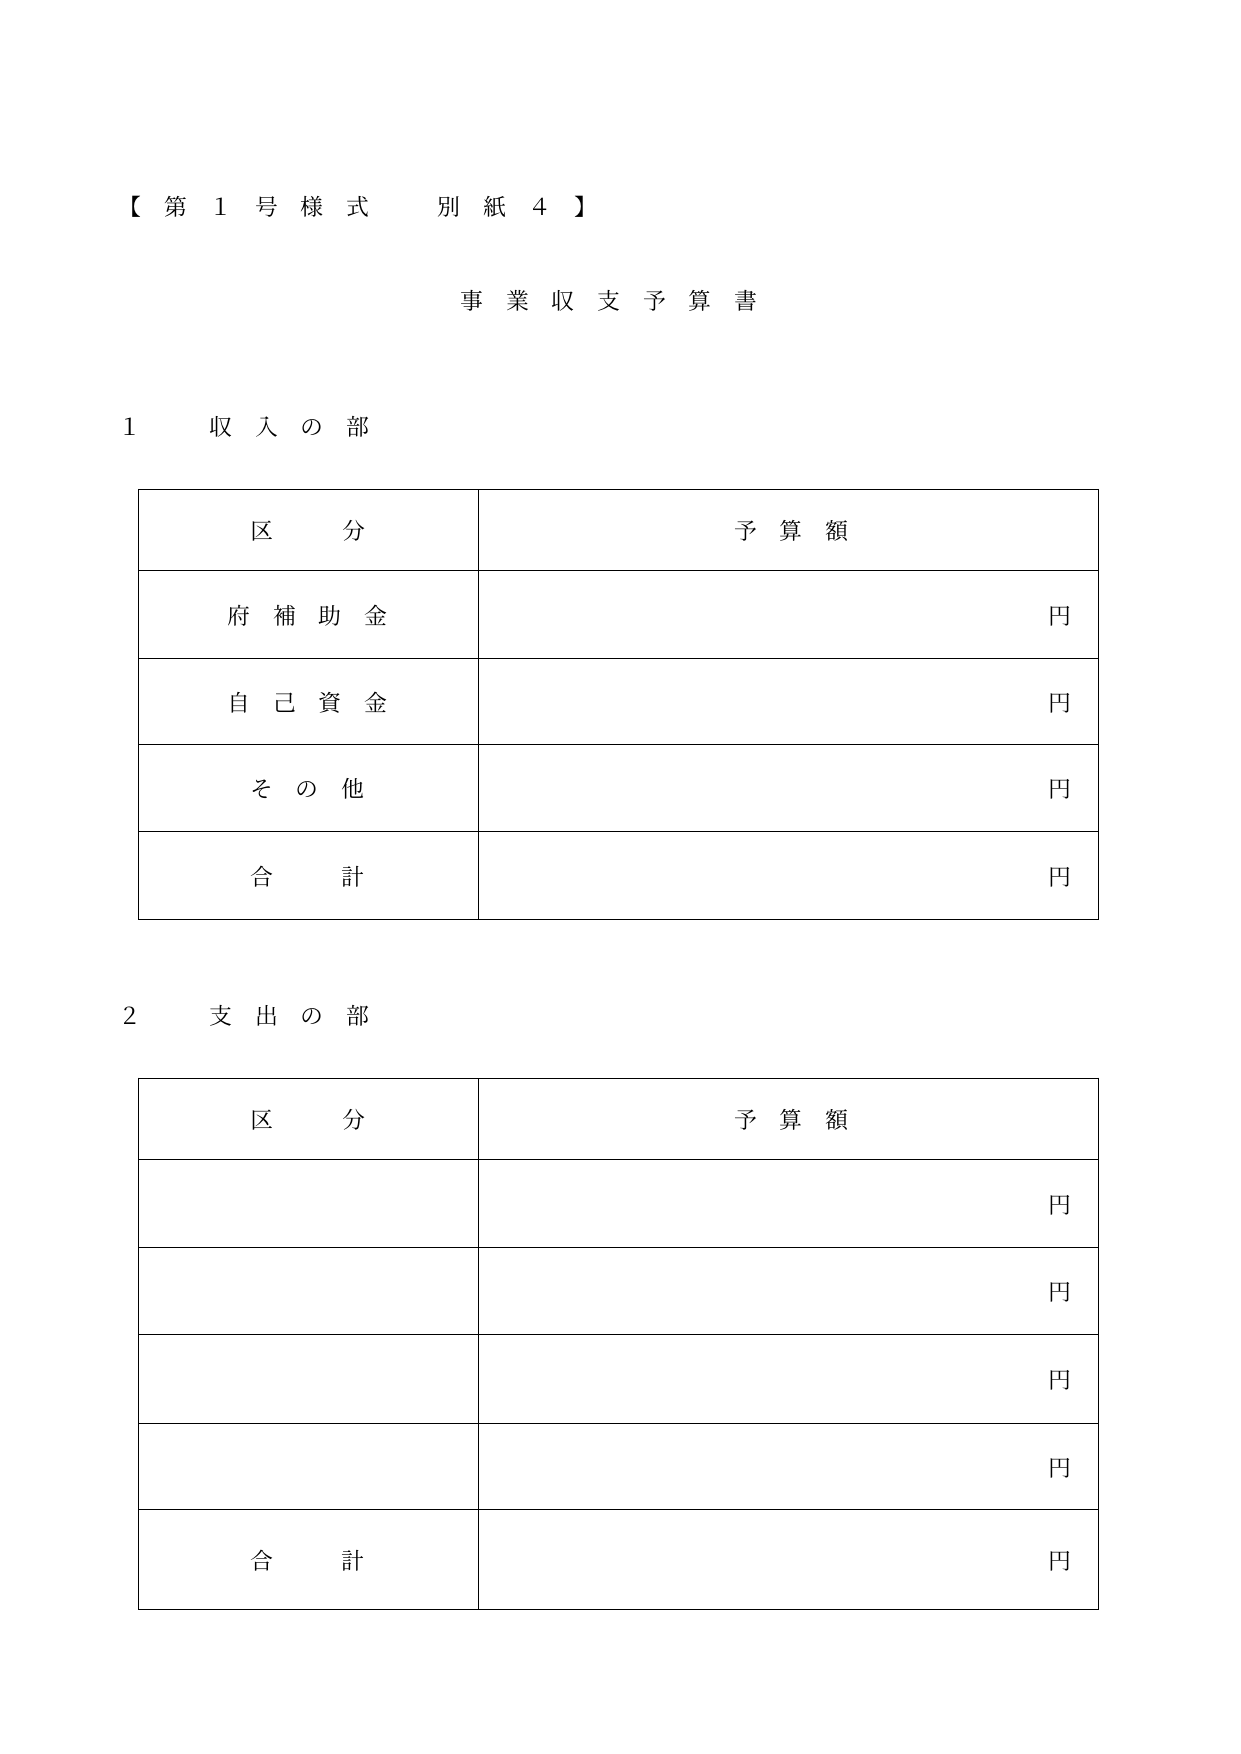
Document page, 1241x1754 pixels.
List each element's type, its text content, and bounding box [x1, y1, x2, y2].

table_cell 円 [479, 571, 1098, 658]
text 事業収支予算書 [118, 268, 1122, 331]
table_cell 円 [479, 659, 1098, 744]
text １ 収入の部 [118, 394, 1122, 457]
table_cell [139, 1248, 478, 1334]
table_header 予算額 [479, 490, 1098, 570]
table_cell 円 [479, 1335, 1098, 1423]
table_cell 府補助金 [139, 571, 478, 658]
table_cell 円 [479, 1160, 1098, 1247]
table_cell 円 [479, 745, 1098, 831]
table_cell [139, 1424, 478, 1509]
table_cell その他 [139, 745, 478, 831]
table_cell 自己資金 [139, 659, 478, 744]
table_cell 合 計 [139, 1510, 478, 1609]
table_cell 円 [479, 832, 1098, 919]
table_header 区 分 [139, 1079, 478, 1159]
table_cell 円 [479, 1424, 1098, 1509]
table_cell [139, 1335, 478, 1423]
table_cell [139, 1160, 478, 1247]
table_header 区 分 [139, 490, 478, 570]
text ２ 支出の部 [118, 983, 1122, 1046]
table_cell 円 [479, 1248, 1098, 1334]
table_cell 合 計 [139, 832, 478, 919]
table_header 予算額 [479, 1079, 1098, 1159]
table_cell 円 [479, 1510, 1098, 1609]
text 【第１号様式 別紙４】 [118, 174, 1122, 237]
